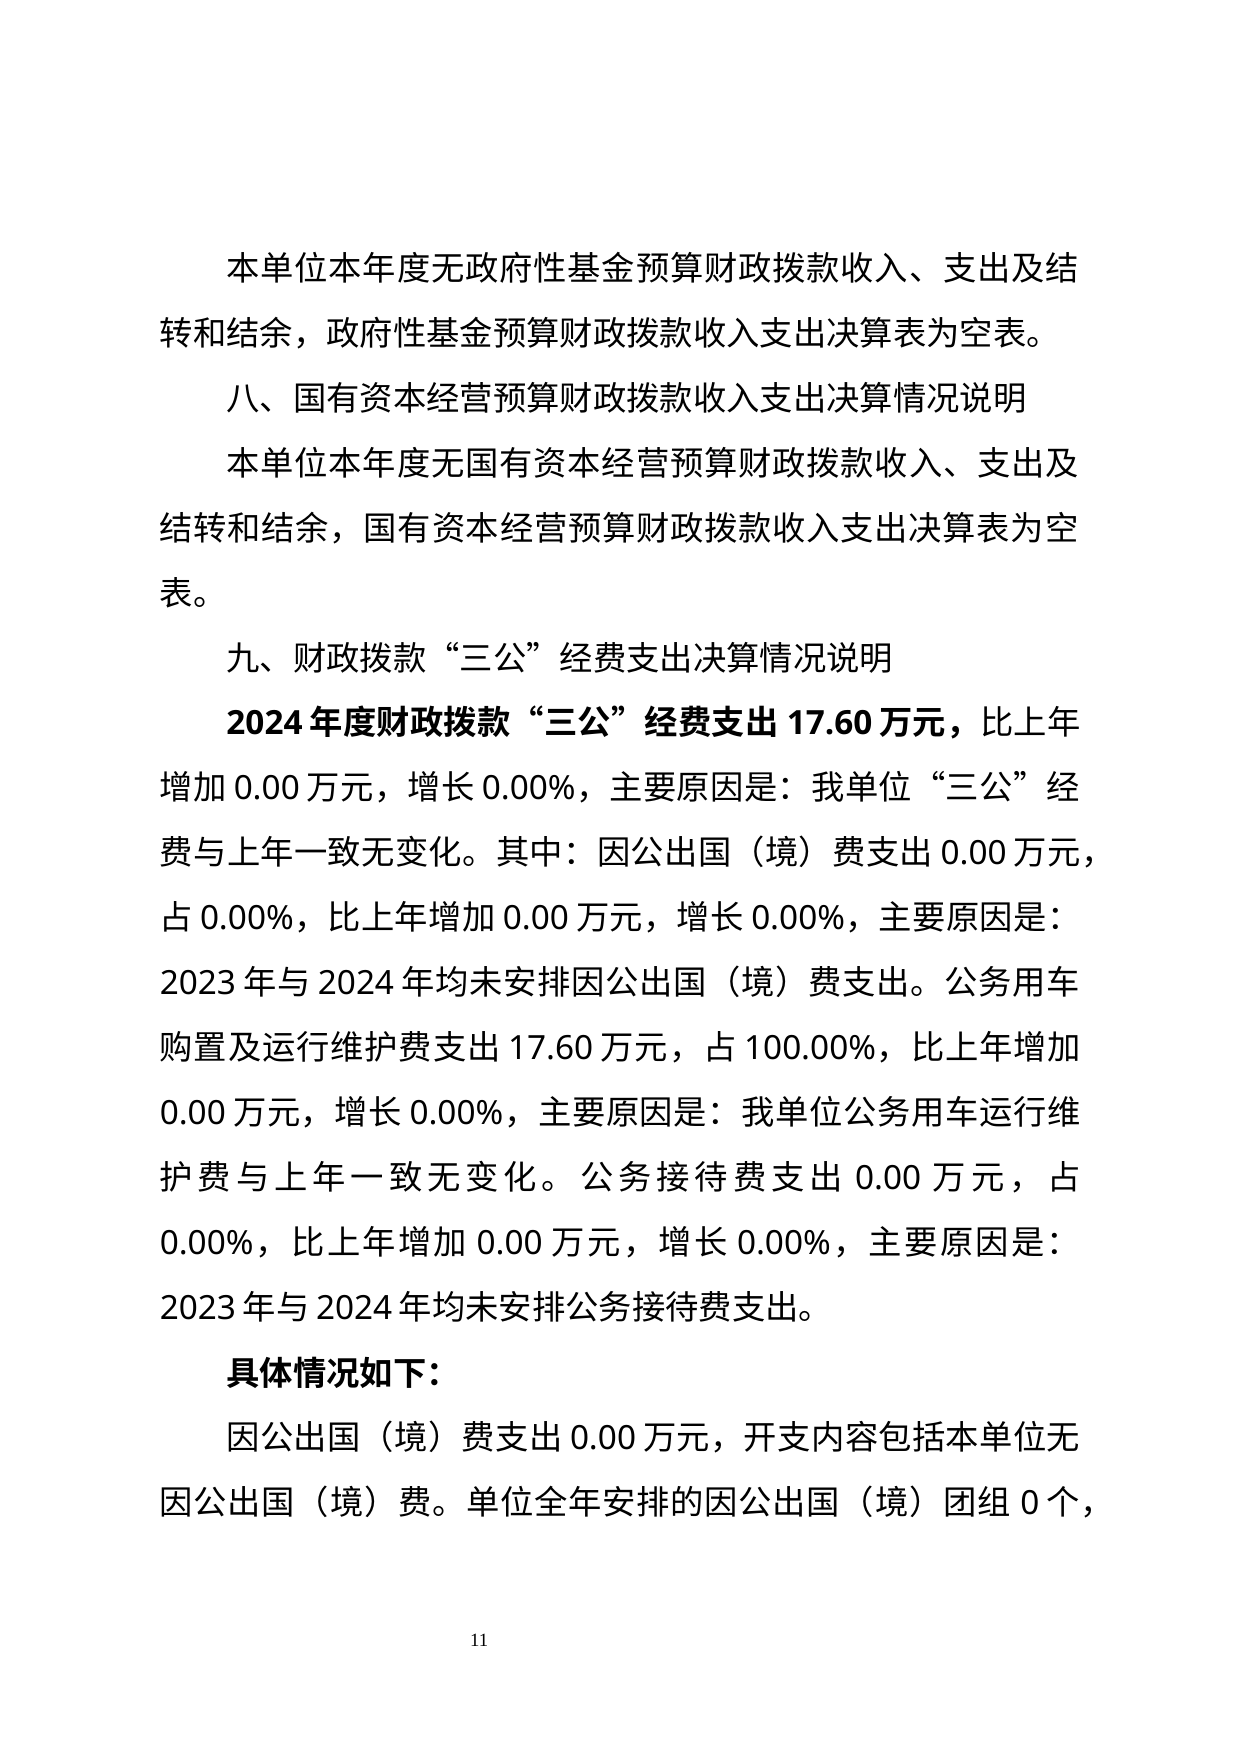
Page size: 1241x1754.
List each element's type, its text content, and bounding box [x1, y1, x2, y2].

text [159, 1403, 1081, 1533]
text 八、国有资本经营预算财政拨款收入支出决算情况说明 [159, 363, 1081, 428]
text 本单位本年度无国有资本经营预算财政拨款收入、支出及结转和结余，国有资本经营预算财政拨款收入支出决算表为空表。 [159, 428, 1081, 623]
text 具体情况如下： [159, 1338, 1081, 1403]
text 本单位本年度无政府性基金预算财政拨款收入、支出及结转和结余，政府性基金预算财政拨款收入支出决算表为空表。 [159, 233, 1081, 363]
text 2024年度财政拨款“三公”经费支出17.60万元，比上年增加0.00万元，增长0.00%，主要原因是：我单位“三公”经费与上年一致无变化。其中：因公出国（境）费支出0.00万元，占0.00%，比上年增加0.00万元，增长0.00%，主要原因是：2023年与2024年均未安排因公出国（境）费支出。公务用车购置及运行维护费支出17.60万元，占100.00%，比上年增加0.00万元，增长0.00%，主要原因是：我单位公务用车运行维护费与上年一致无变化。公务接待费支出0.00万元，占0.00%，比上年增加0.00万元，增长0.00%，主要原因是：2023年与2024年均未安排公务接待费支出。 [159, 688, 1081, 1338]
text 九、财政拨款“三公”经费支出决算情况说明 [159, 623, 1081, 688]
